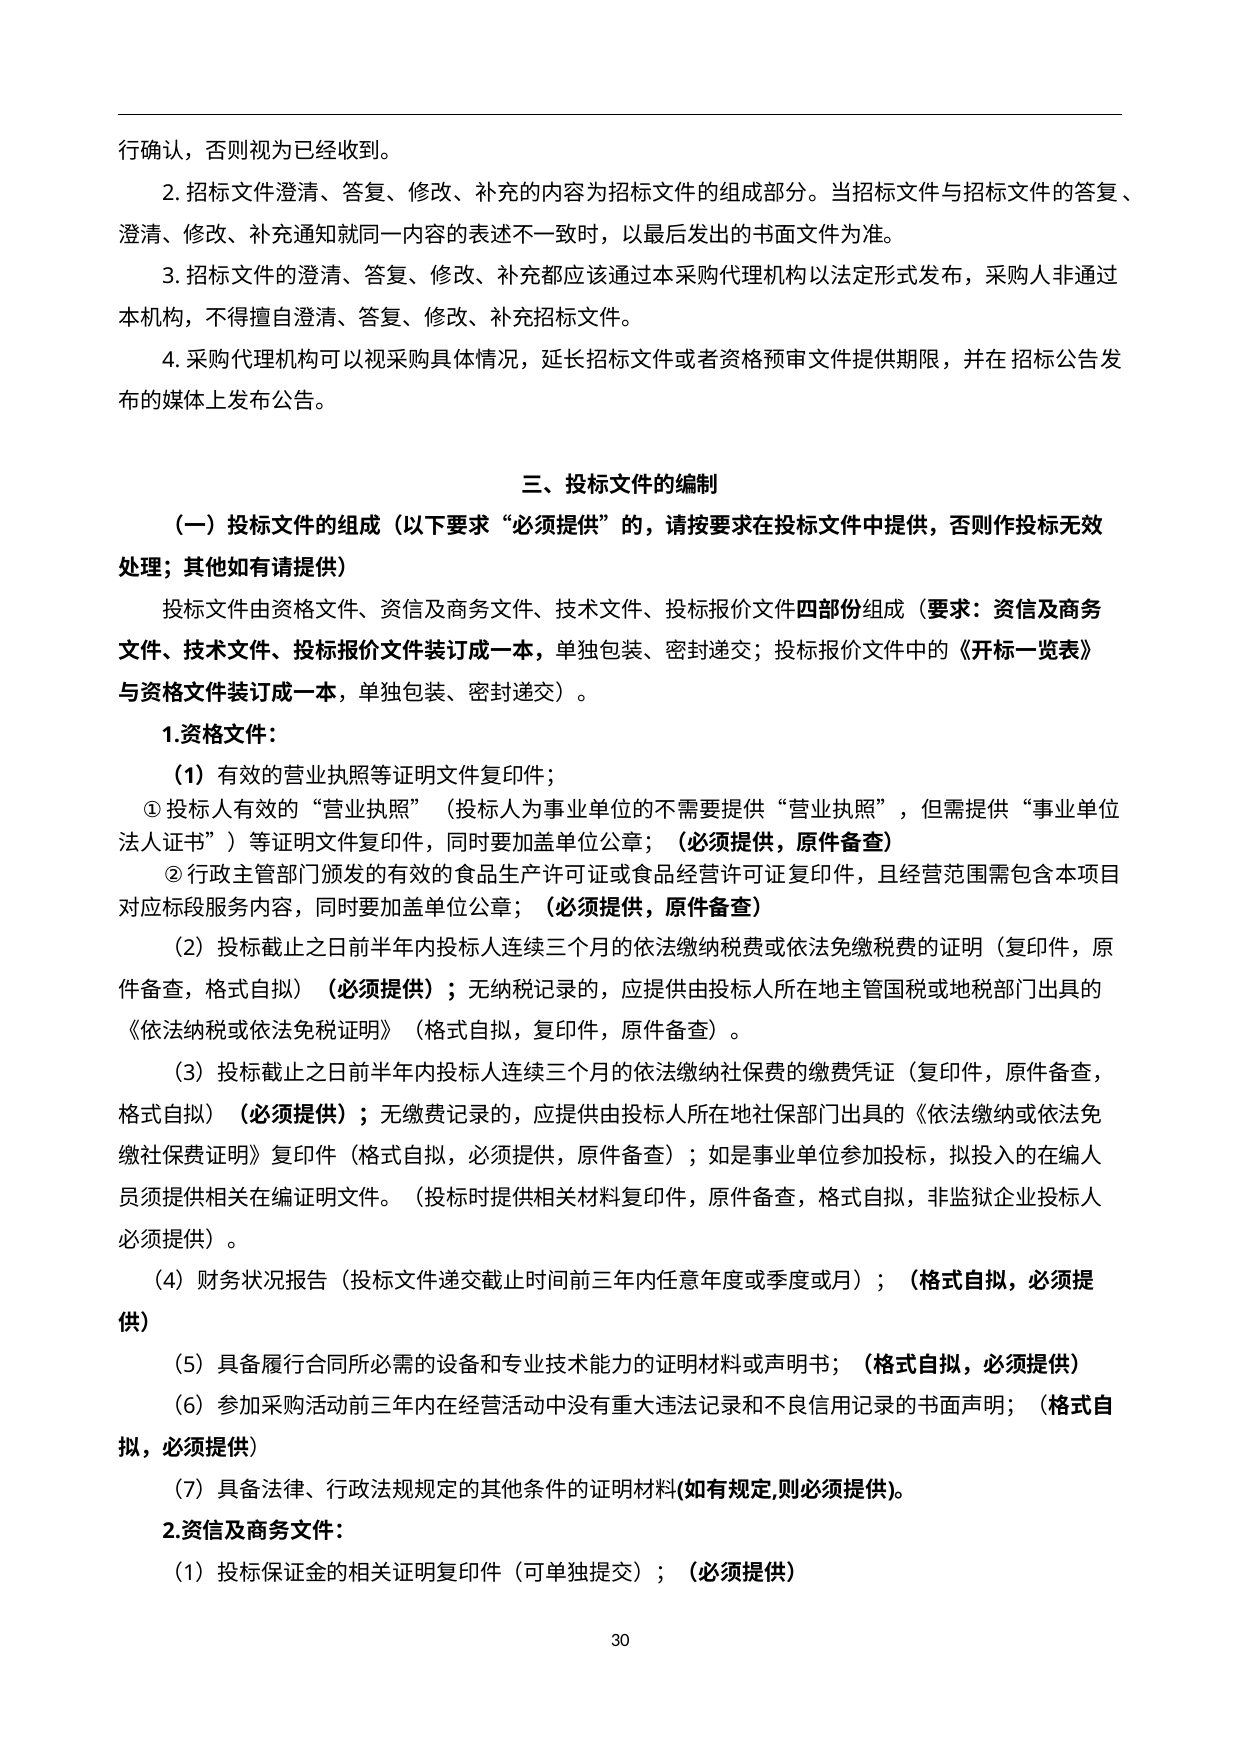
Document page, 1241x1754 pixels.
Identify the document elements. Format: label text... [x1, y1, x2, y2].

text 3. 招标文件的澄清、答复、修改、补充都应该通过本采购代理机构以法定形式发布，采购人非通过本机构，不得擅自澄清、答复、修改、补充招标文件。 [118, 250, 1122, 334]
text 4. 采购代理机构可以视采购具体情况，延长招标文件或者资格预审文件提供期限，并在招标公告发布的媒体上发布公告。 [118, 334, 1122, 417]
text （3）投标截止之日前半年内投标人连续三个月的依法缴纳社保费的缴费凭证（复印件，原件备查，格式自拟）（必须提供）；无缴费记录的，应提供由投标人所在地社保部门出具的《依法缴纳或依法免缴社保费证明》复印件（格式自拟，必须提供，原件备查）；如是事业单位参加投标，拟投入的在编人员须提供相关在编证明文件。（投标时提供相关材料复印件，原件备查，格式自拟，非监狱企业投标人必须提供）。 [118, 1047, 1122, 1255]
text ②行政主管部门颁发的有效的食品生产许可证或食品经营许可证复印件，且经营范围需包含本项目对应标段服务内容，同时要加盖单位公章；（必须提供，原件备查） [118, 857, 1122, 922]
text （5）具备履行合同所必需的设备和专业技术能力的证明材料或声明书；（格式自拟，必须提供） [118, 1339, 1122, 1380]
text （4）财务状况报告（投标文件递交截止时间前三年内任意年度或季度或月）；（格式自拟，必须提供） [118, 1255, 1122, 1339]
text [118, 125, 1122, 167]
text （一）投标文件的组成（以下要求“必须提供”的，请按要求在投标文件中提供，否则作投标无效处理；其他如有请提供） [118, 500, 1122, 584]
text （2）投标截止之日前半年内投标人连续三个月的依法缴纳税费或依法免缴税费的证明（复印件，原件备查，格式自拟）（必须提供）；无纳税记录的，应提供由投标人所在地主管国税或地税部门出具的《依法纳税或依法免税证明》（格式自拟，复印件，原件备查）。 [118, 922, 1122, 1047]
text （6）参加采购活动前三年内在经营活动中没有重大违法记录和不良信用记录的书面声明；（格式自拟，必须提供） [118, 1380, 1122, 1464]
text （7）具备法律、行政法规规定的其他条件的证明材料(如有规定,则必须提供)。 [118, 1464, 1122, 1505]
text 投标文件由资格文件、资信及商务文件、技术文件、投标报价文件四部份组成（要求：资信及商务文件、技术文件、投标报价文件装订成一本，单独包装、密封递交；投标报价文件中的《开标一览表》与资格文件装订成一本，单独包装、密封递交）。 [118, 584, 1122, 709]
text 1.资格文件： [118, 709, 1122, 750]
text 2. 招标文件澄清、答复、修改、补充的内容为招标文件的组成部分。当招标文件与招标文件的答复、澄清、修改、补充通知就同一内容的表述不一致时，以最后发出的书面文件为准。 [118, 167, 1122, 250]
text 2.资信及商务文件： [118, 1505, 1122, 1547]
text （1）投标保证金的相关证明复印件（可单独提交）；（必须提供） [118, 1547, 1122, 1589]
text ①投标人有效的“营业执照”（投标人为事业单位的不需要提供“营业执照”，但需提供“事业单位法人证书”）等证明文件复印件，同时要加盖单位公章；（必须提供，原件备查） [118, 792, 1122, 857]
text （1）有效的营业执照等证明文件复印件； [118, 750, 1122, 792]
text 三、投标文件的编制 [118, 459, 1122, 500]
